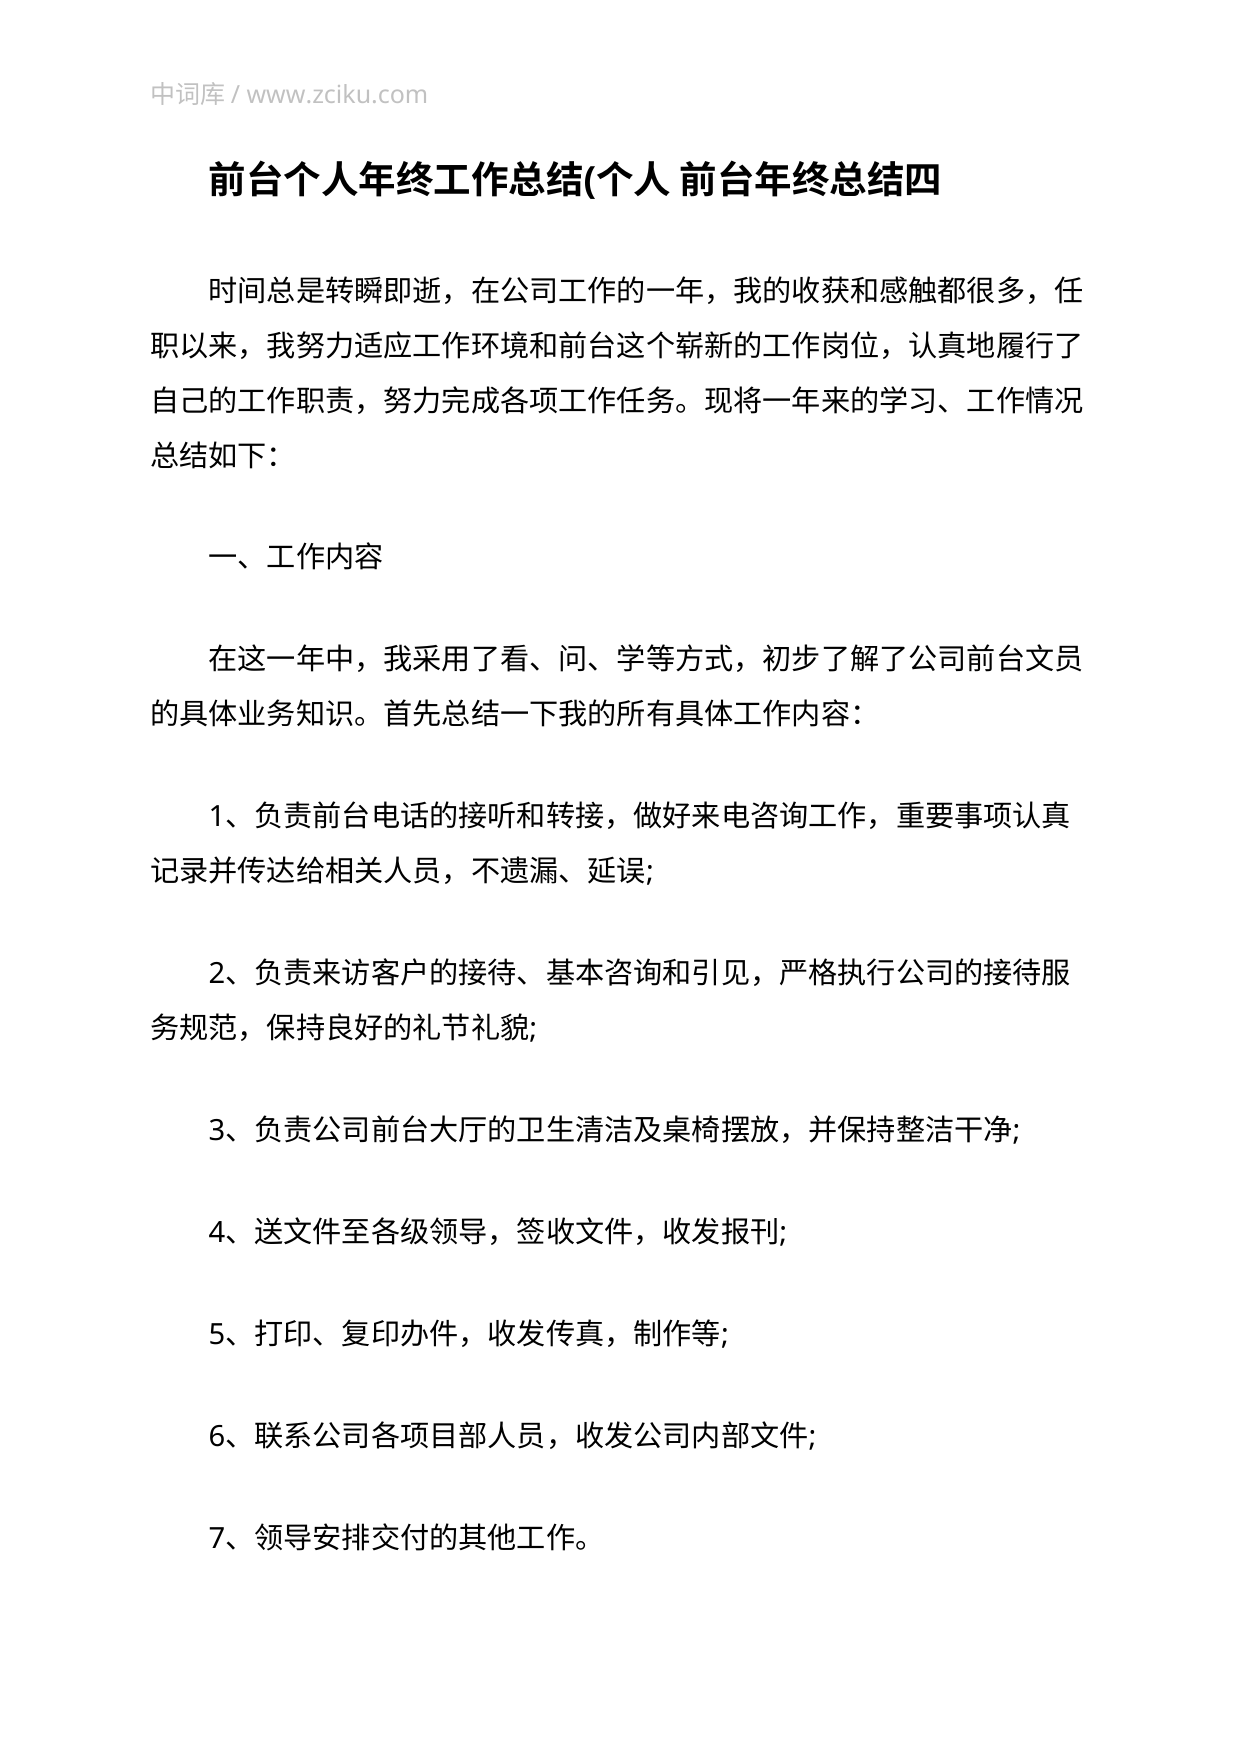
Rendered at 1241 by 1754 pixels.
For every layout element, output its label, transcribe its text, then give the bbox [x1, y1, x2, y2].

text 2、负责来访客户的接待、基本咨询和引见，严格执行公司的接待服务规范，保持良好的礼节礼貌; [150, 949, 1090, 1047]
text 5、打印、复印办件，收发传真，制作等; [150, 1310, 1090, 1353]
text 时间总是转瞬即逝，在公司工作的一年，我的收获和感触都很多，任职以来，我努力适应工作环境和前台这个崭新的工作岗位，认真地履行了自己的工作职责，努力完成各项工作任务。现将一年来的学习、工作情况总结如下： [150, 268, 1090, 474]
text 7、领导安排交付的其他工作。 [150, 1514, 1090, 1557]
text 在这一年中，我采用了看、问、学等方式，初步了解了公司前台文员的具体业务知识。首先总结一下我的所有具体工作内容： [150, 636, 1090, 733]
text 4、送文件至各级领导，签收文件，收发报刊; [150, 1208, 1090, 1251]
text 6、联系公司各项目部人员，收发公司内部文件; [150, 1412, 1090, 1455]
text 1、负责前台电话的接听和转接，做好来电咨询工作，重要事项认真记录并传达给相关人员，不遗漏、延误; [150, 792, 1090, 890]
text 前台个人年终工作总结(个人 前台年终总结四 [150, 150, 1090, 204]
text 3、负责公司前台大厅的卫生清洁及桌椅摆放，并保持整洁干净; [150, 1106, 1090, 1149]
text 一、工作内容 [150, 534, 1090, 576]
